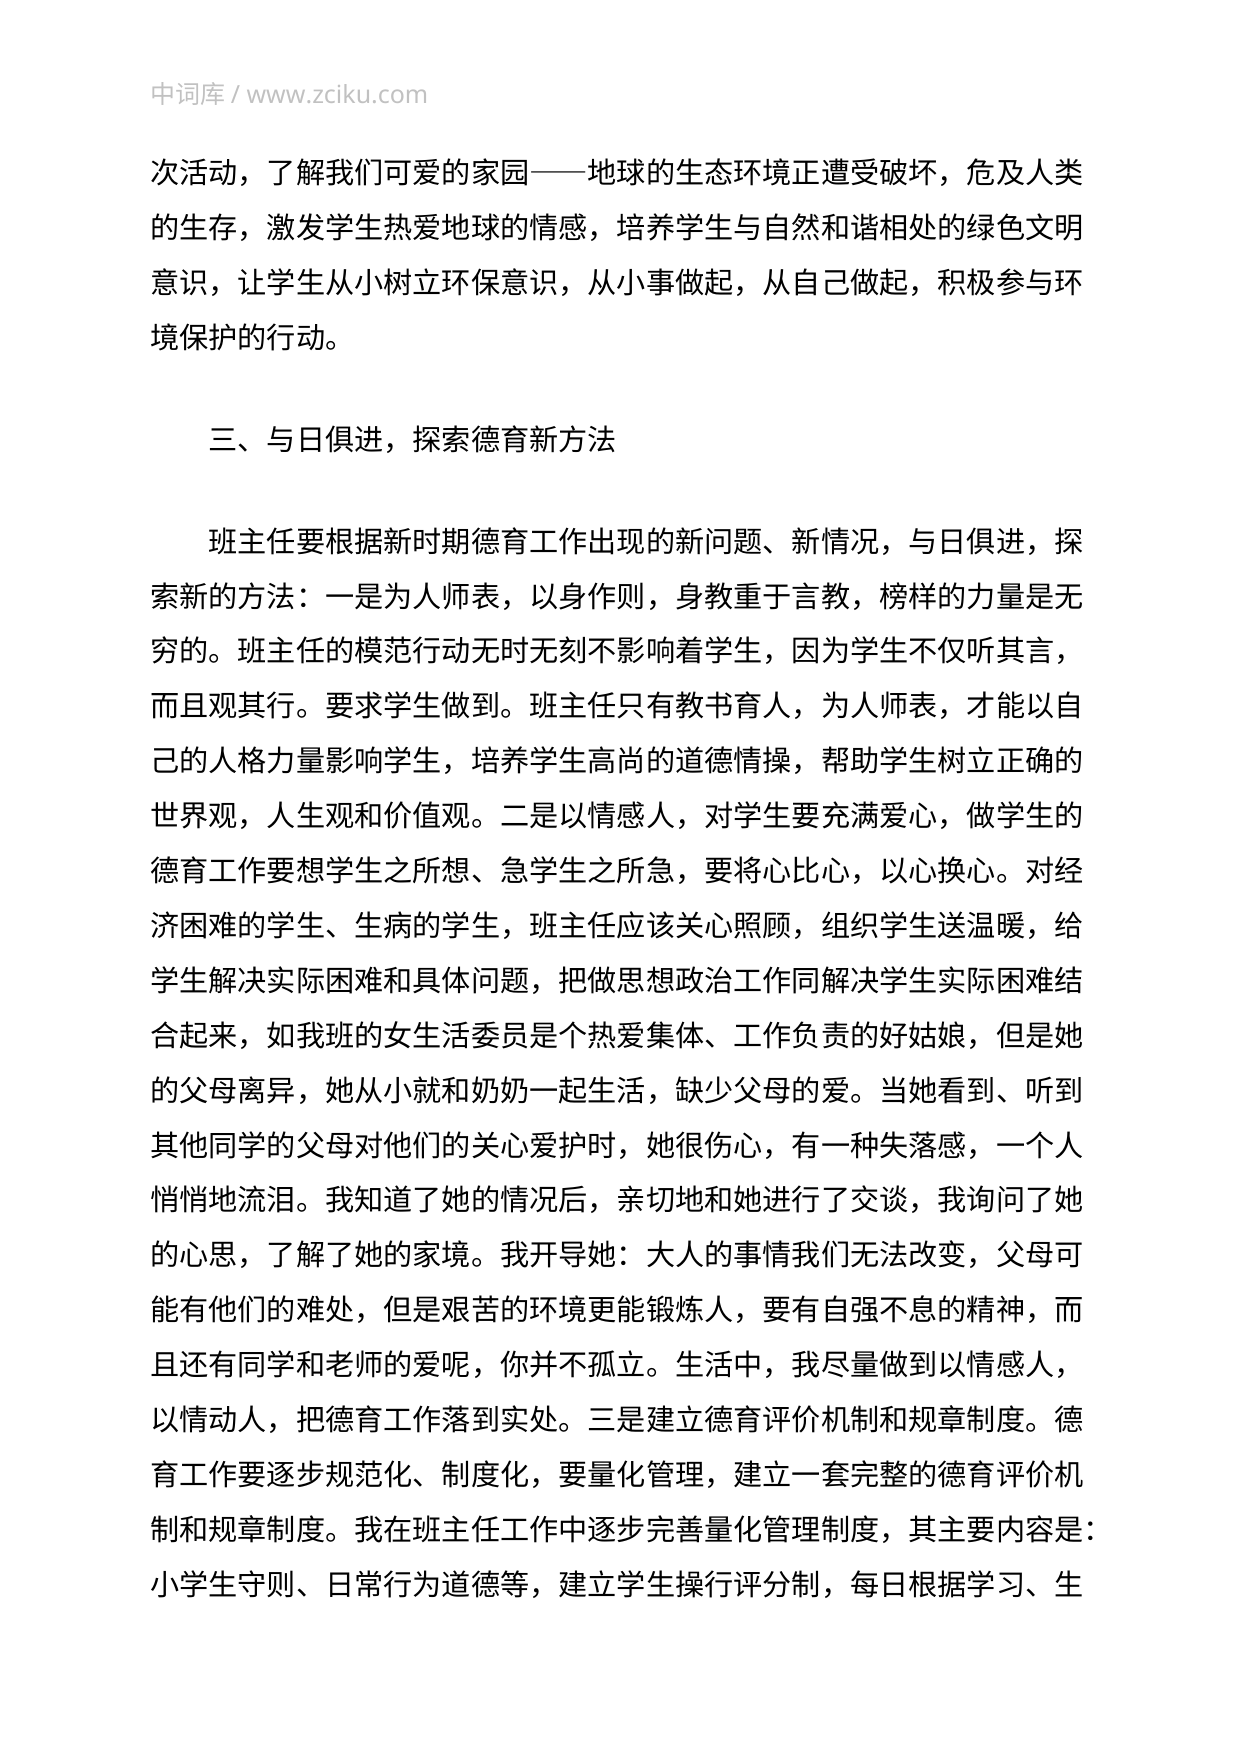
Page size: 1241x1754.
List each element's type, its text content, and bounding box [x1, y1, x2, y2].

text 三、与日俱进，探索德育新方法 [150, 416, 1090, 459]
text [150, 518, 1090, 1603]
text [150, 150, 1090, 357]
